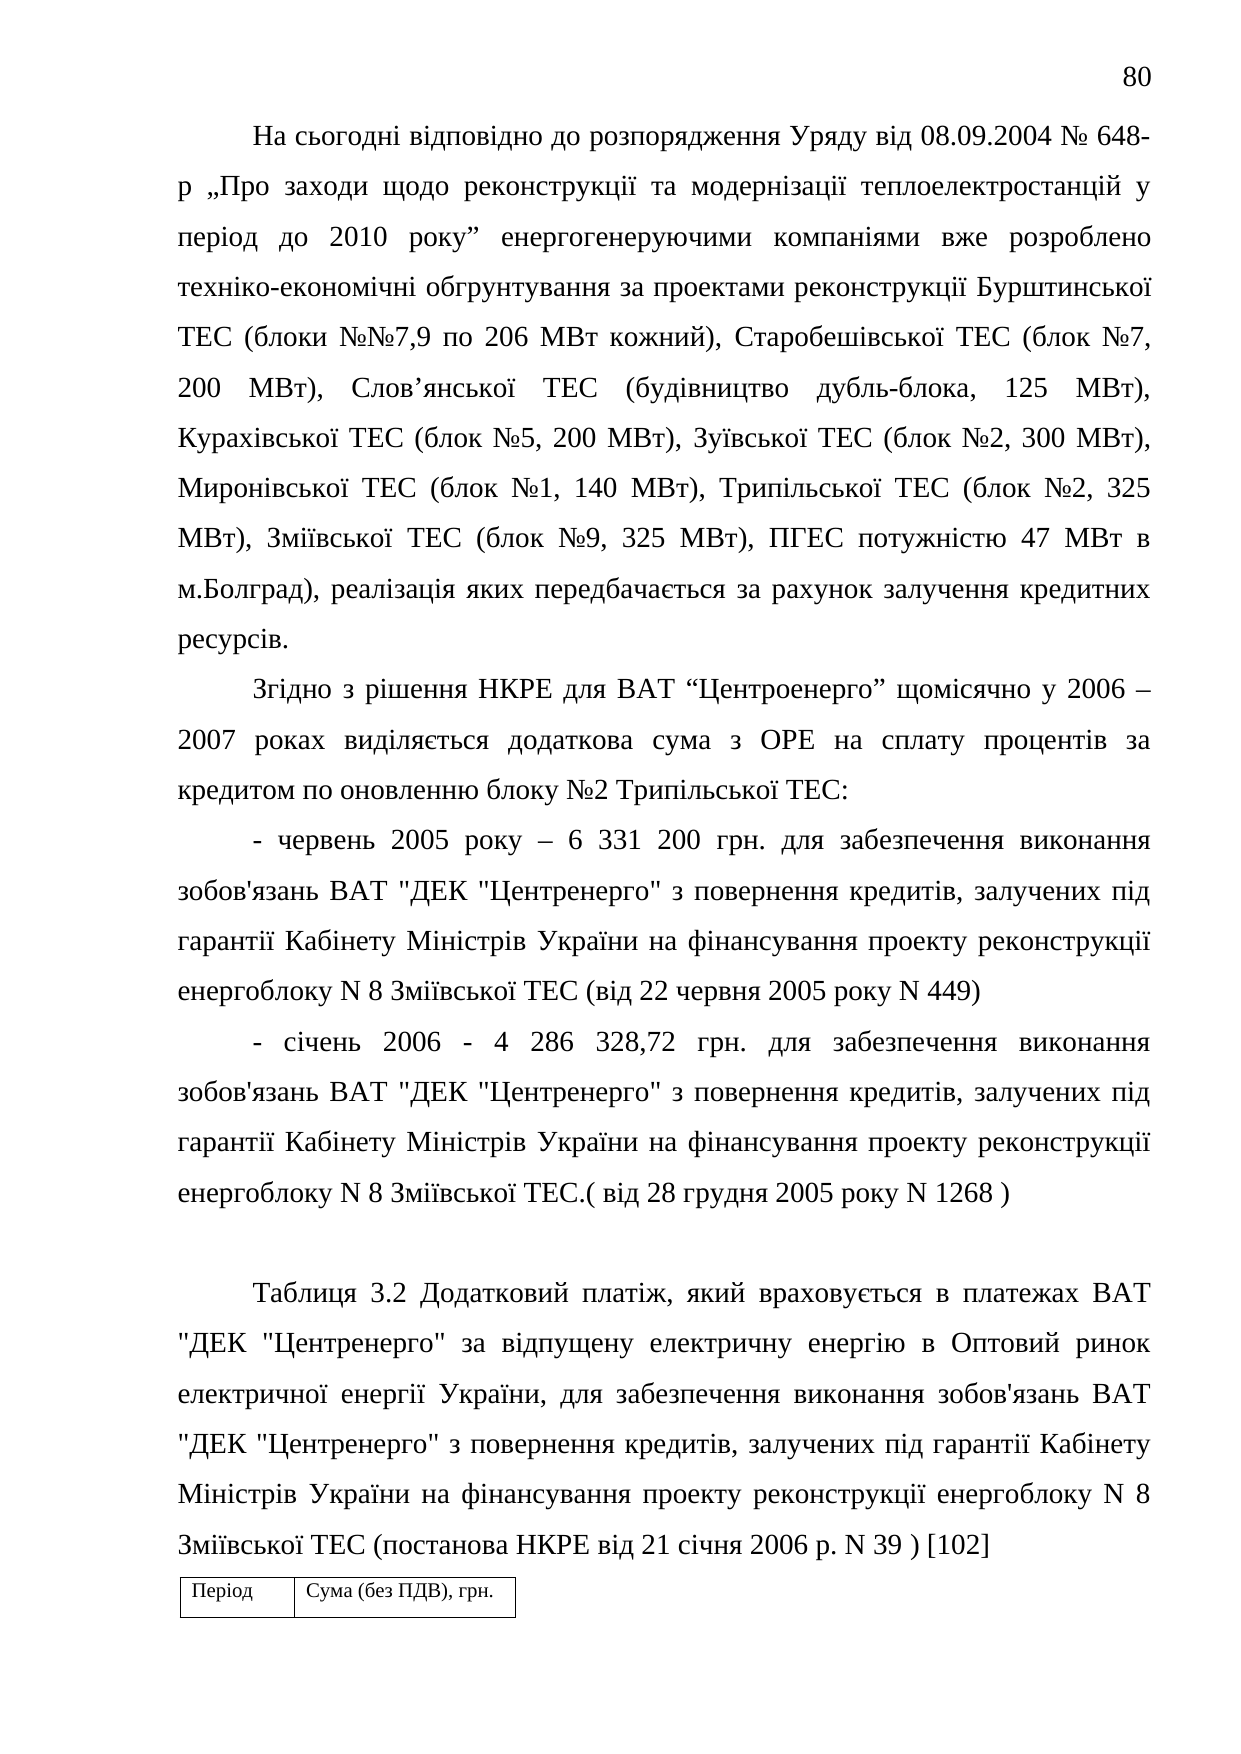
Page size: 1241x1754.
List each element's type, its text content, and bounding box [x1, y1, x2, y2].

table_header Період [181, 1578, 294, 1617]
text Таблиця 3.2 Додатковий платіж, який враховується в платежах ВАТ "ДЕК "Центренерго" за відпущену електричну енергію в Оптовий ринок електричної енергії України, для забезпечення виконання зобов'язань ВАТ "ДЕК "Центренерго" з повернення кредитів, залучених під гарантії Кабінету Міністрів України на фінансування проекту реконструкції енергоблоку N 8 Зміївської ТЕС (постанова НКРЕ від 21 січня 2006 р. N 39 ) [102] [177, 1275, 1152, 1560]
text На сьогодні відповідно до розпорядження Уряду від 08.09.2004 № 648-р „Про заходи щодо реконструкції та модернізації теплоелектростанцій у період до 2010 року” енергогенеруючими компаніями вже розроблено техніко-економічні обгрунтування за проектами реконструкції Бурштинської ТЕС (блоки №№7,9 по 206 МВт кожний), Старобешівської ТЕС (блок №7, 200 МВт), Слов’янської ТЕС (будівництво дубль-блока, 125 МВт), Курахівської ТЕС (блок №5, 200 МВт), Зуївської ТЕС (блок №2, 300 МВт), Миронівської ТЕС (блок №1, 140 МВт), Трипільської ТЕС (блок №2, 325 МВт), Зміївської ТЕС (блок №9, 325 МВт), ПГЕС потужністю 47 МВт в м.Болград), реалізація яких передбачається за рахунок залучення кредитних ресурсів. [177, 118, 1152, 655]
text - червень 2005 року – 6 331 200 грн. для забезпечення виконання зобов'язань ВАТ "ДЕК "Центренерго" з повернення кредитів, залучених під гарантії Кабінету Міністрів України на фінансування проекту реконструкції енергоблоку N 8 Зміївської ТЕС (від 22 червня 2005 року N 449) [177, 822, 1152, 1007]
table_header Сума (без ПДВ), грн. [295, 1578, 515, 1617]
text - січень 2006 - 4 286 328,72 грн. для забезпечення виконання зобов'язань ВАТ "ДЕК "Центренерго" з повернення кредитів, залучених під гарантії Кабінету Міністрів України на фінансування проекту реконструкції енергоблоку N 8 Зміївської ТЕС.( від 28 грудня 2005 року N 1268 ) [177, 1024, 1152, 1208]
text Згідно з рішення НКРЕ для ВАТ “Центроенерго” щомісячно у 2006 –2007 роках виділяється додаткова сума з ОРЕ на сплату процентів за кредитом по оновленню блоку №2 Трипільської ТЕС: [177, 672, 1152, 806]
